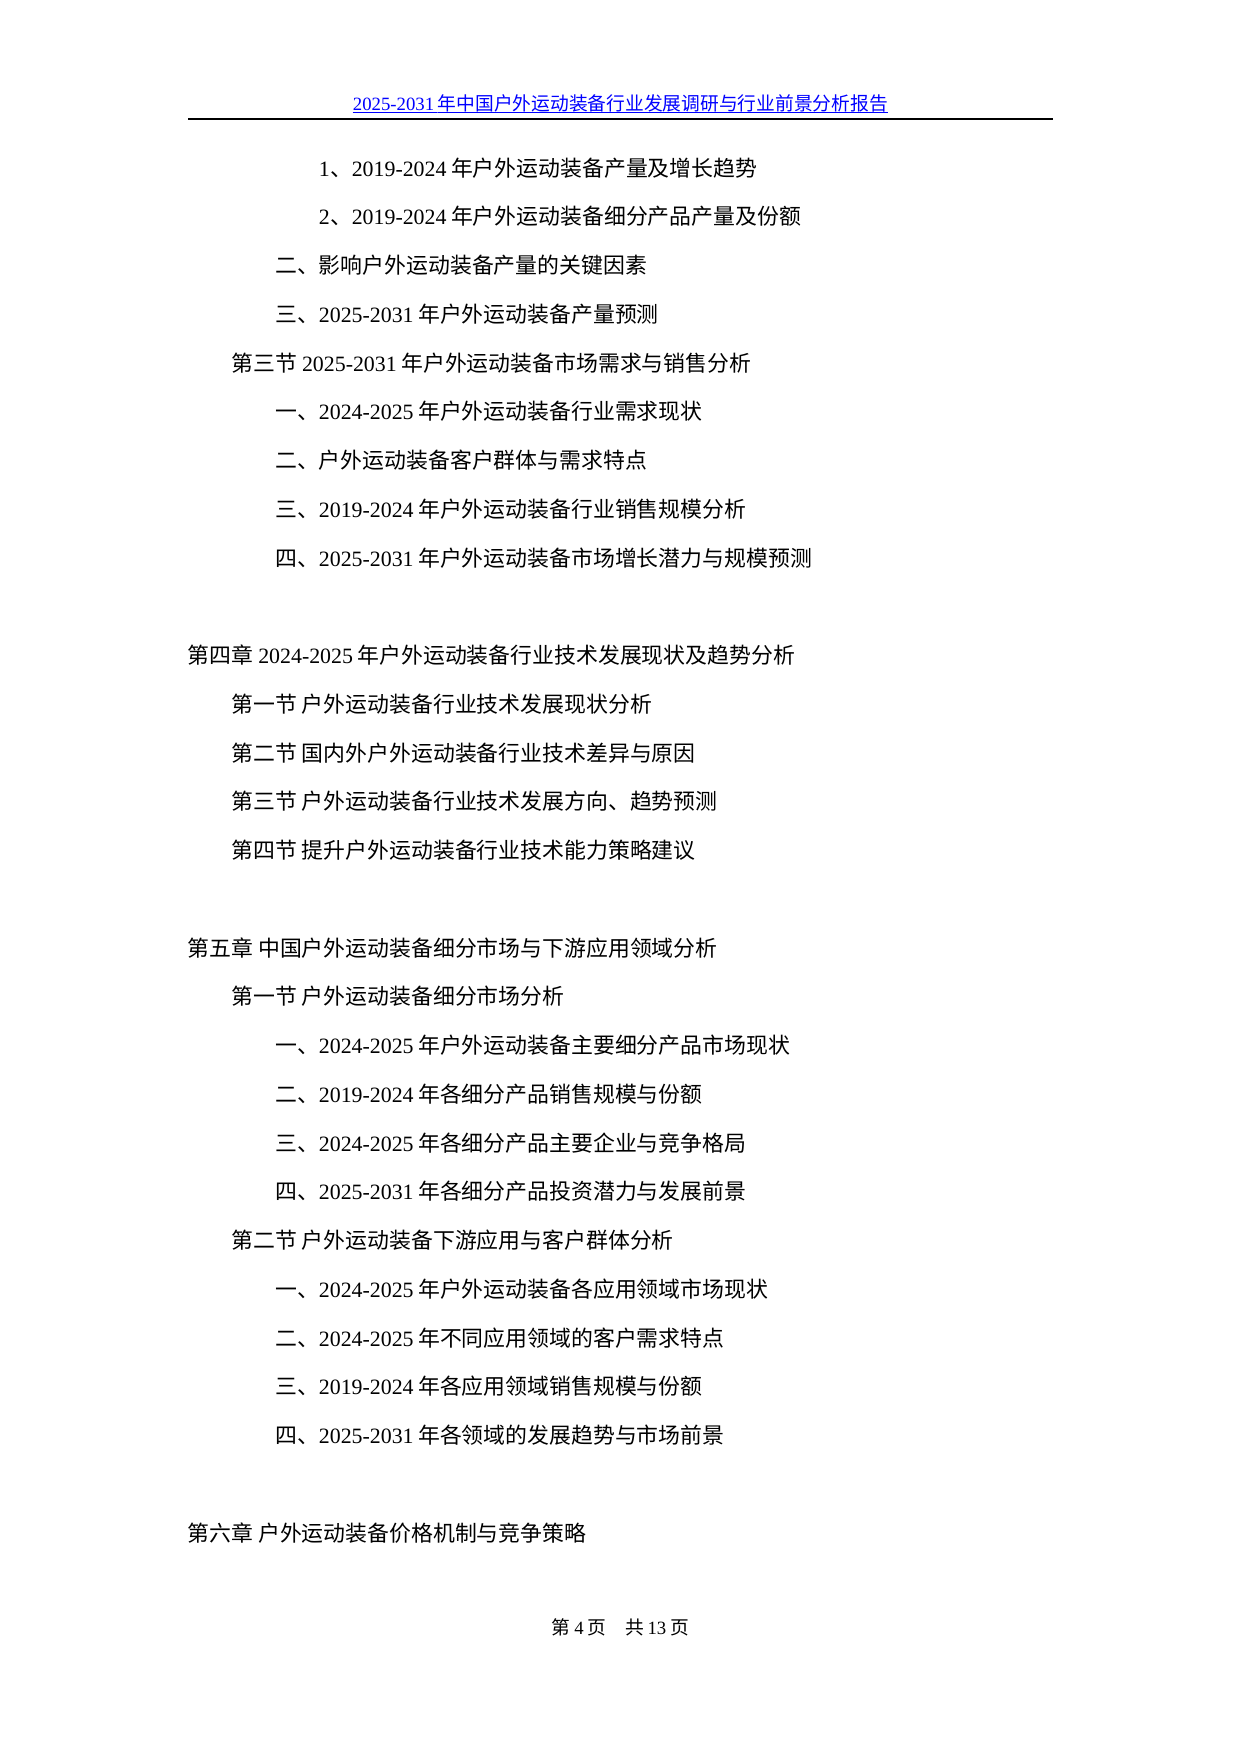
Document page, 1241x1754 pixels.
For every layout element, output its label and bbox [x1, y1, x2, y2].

text [187, 150, 1053, 1548]
